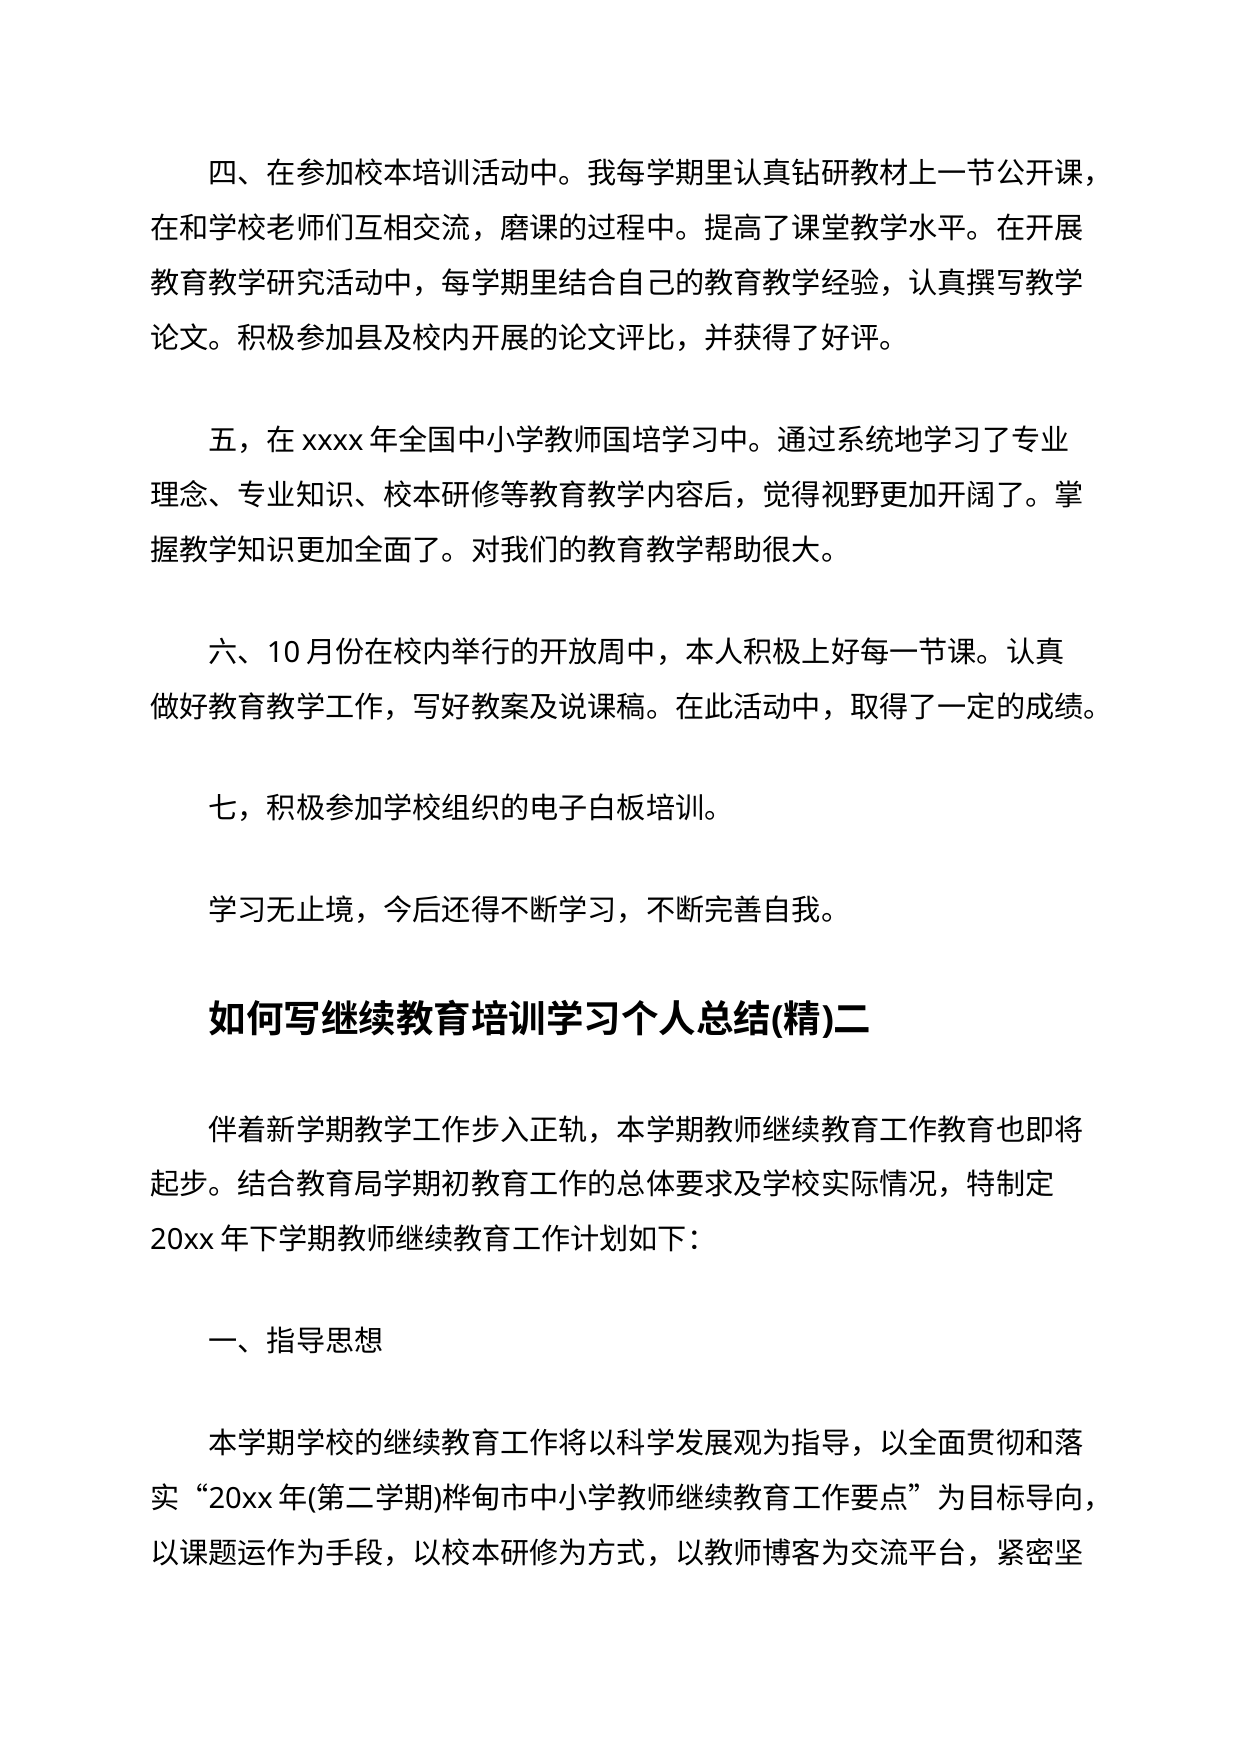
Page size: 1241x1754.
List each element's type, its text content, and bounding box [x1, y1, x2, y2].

text 五，在xxxx年全国中小学教师国培学习中。通过系统地学习了专业理念、专业知识、校本研修等教育教学内容后，觉得视野更加开阔了。掌握教学知识更加全面了。对我们的教育教学帮助很大。 [150, 416, 1090, 569]
text 六、10月份在校内举行的开放周中，本人积极上好每一节课。认真做好教育教学工作，写好教案及说课稿。在此活动中，取得了一定的成绩。 [150, 628, 1090, 725]
text 七，积极参加学校组织的电子白板培训。 [150, 785, 1090, 827]
text 伴着新学期教学工作步入正轨，本学期教师继续教育工作教育也即将起步。结合教育局学期初教育工作的总体要求及学校实际情况，特制定20xx年下学期教师继续教育工作计划如下： [150, 1106, 1090, 1258]
text 学习无止境，今后还得不断学习，不断完善自我。 [150, 887, 1090, 929]
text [150, 1419, 1090, 1572]
text 一、指导思想 [150, 1318, 1090, 1360]
text 如何写继续教育培训学习个人总结(精)二 [150, 988, 1090, 1043]
text 四、在参加校本培训活动中。我每学期里认真钻研教材上一节公开课，在和学校老师们互相交流，磨课的过程中。提高了课堂教学水平。在开展教育教学研究活动中，每学期里结合自己的教育教学经验，认真撰写教学论文。积极参加县及校内开展的论文评比，并获得了好评。 [150, 150, 1090, 357]
